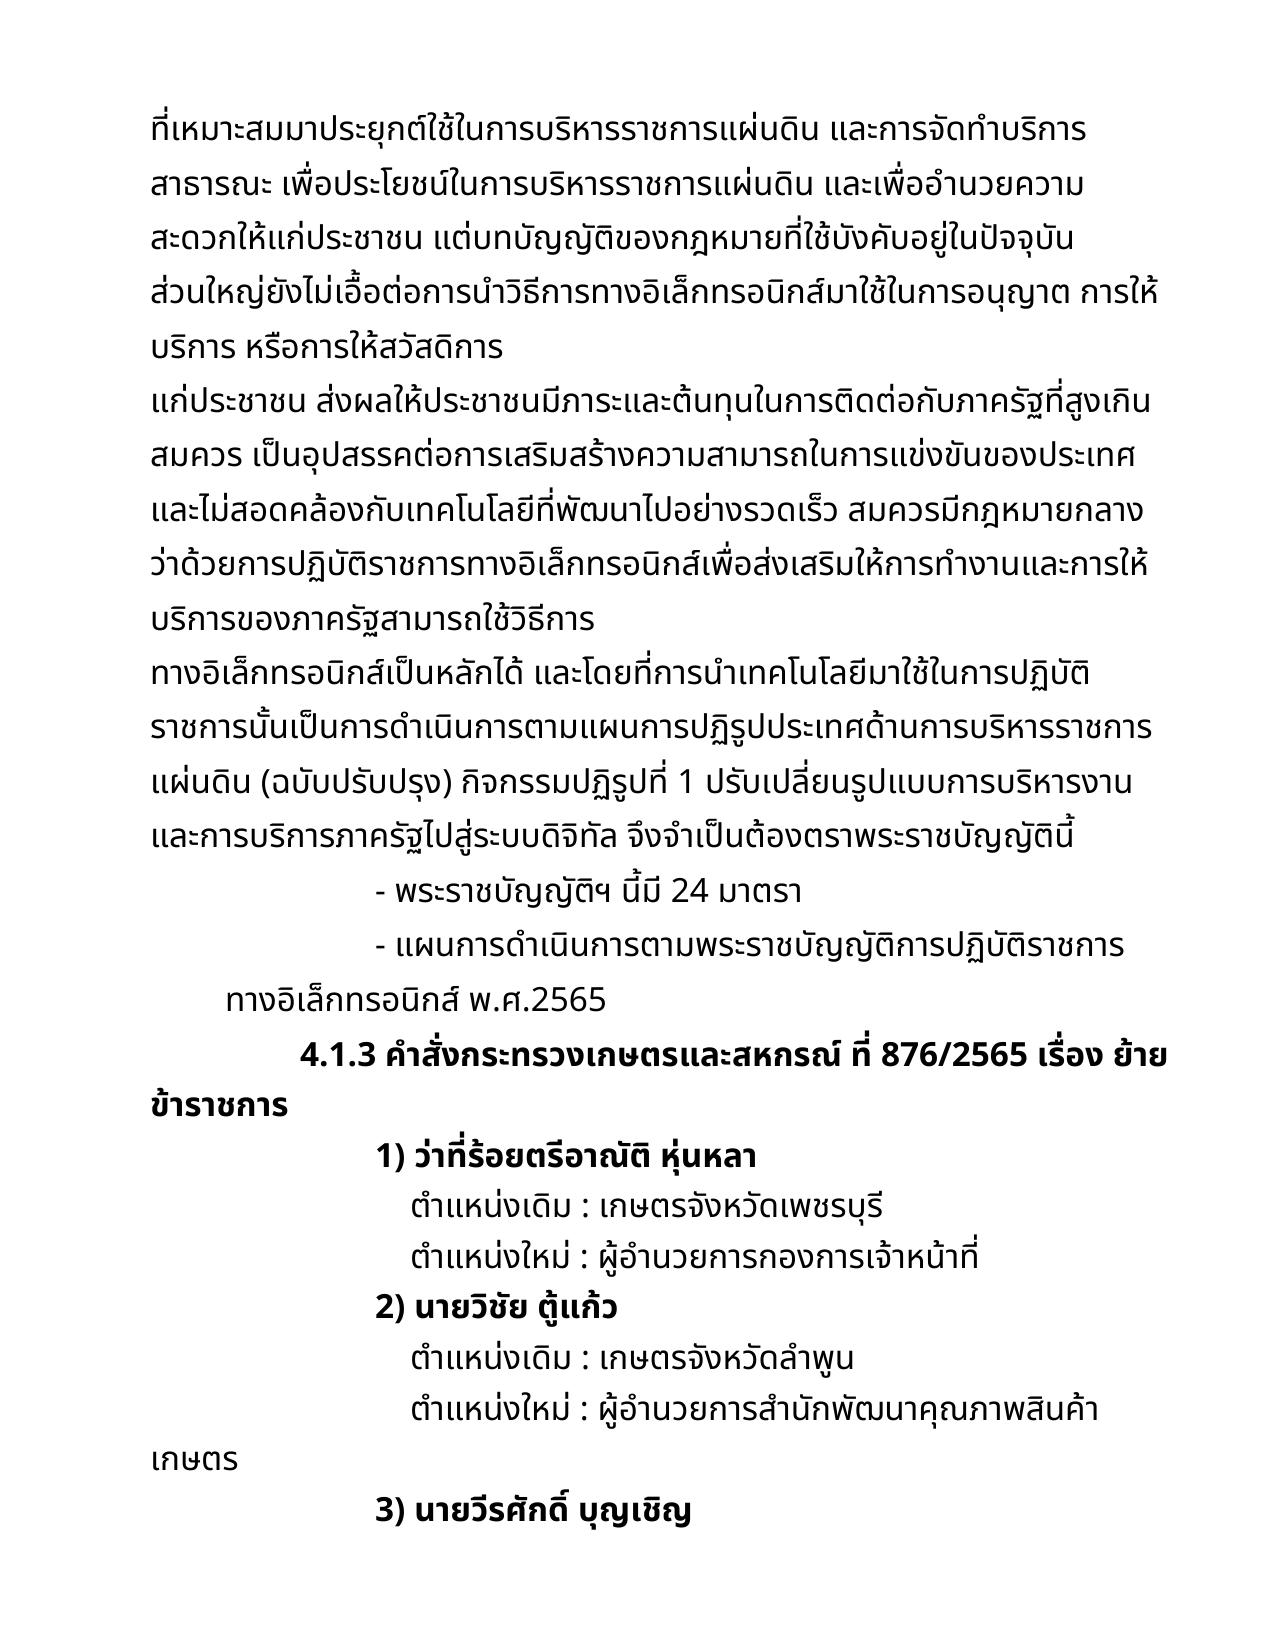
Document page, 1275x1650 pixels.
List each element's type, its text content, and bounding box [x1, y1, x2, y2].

text 1) ว่าที่ร้อยตรีอาณัติ หุ่นหลา [150, 1131, 1172, 1182]
text ตำแหน่งใหม่ : ผู้อำนวยการสำนักพัฒนาคุณภาพสินค้าเกษตร [150, 1384, 1172, 1486]
text 3) นายวีรศักดิ์ บุญเชิญ [150, 1486, 1172, 1536]
text ตำแหน่งใหม่ : ผู้อำนวยการกองการเจ้าหน้าที่ [150, 1233, 1172, 1283]
text 2) นายวิชัย ตู้แก้ว [150, 1283, 1172, 1334]
text ตำแหน่งเดิม : เกษตรจังหวัดเพชรบุรี [150, 1182, 1172, 1233]
text 4.1.3 คำสั่งกระทรวงเกษตรและสหกรณ์ ที่ 876/2565 เรื่อง ย้ายข้าราชการ [150, 1030, 1172, 1131]
text - แผนการดำเนินการตามพระราชบัญญัติการปฏิบัติราชการทางอิเล็กทรอนิกส์ พ.ศ.2565 [225, 921, 1172, 1026]
text ตำแหน่งเดิม : เกษตรจังหวัดลำพูน [150, 1334, 1172, 1384]
text - พระราชบัญญัติฯ นี้มี 24 มาตรา [225, 867, 1172, 917]
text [150, 105, 1172, 863]
